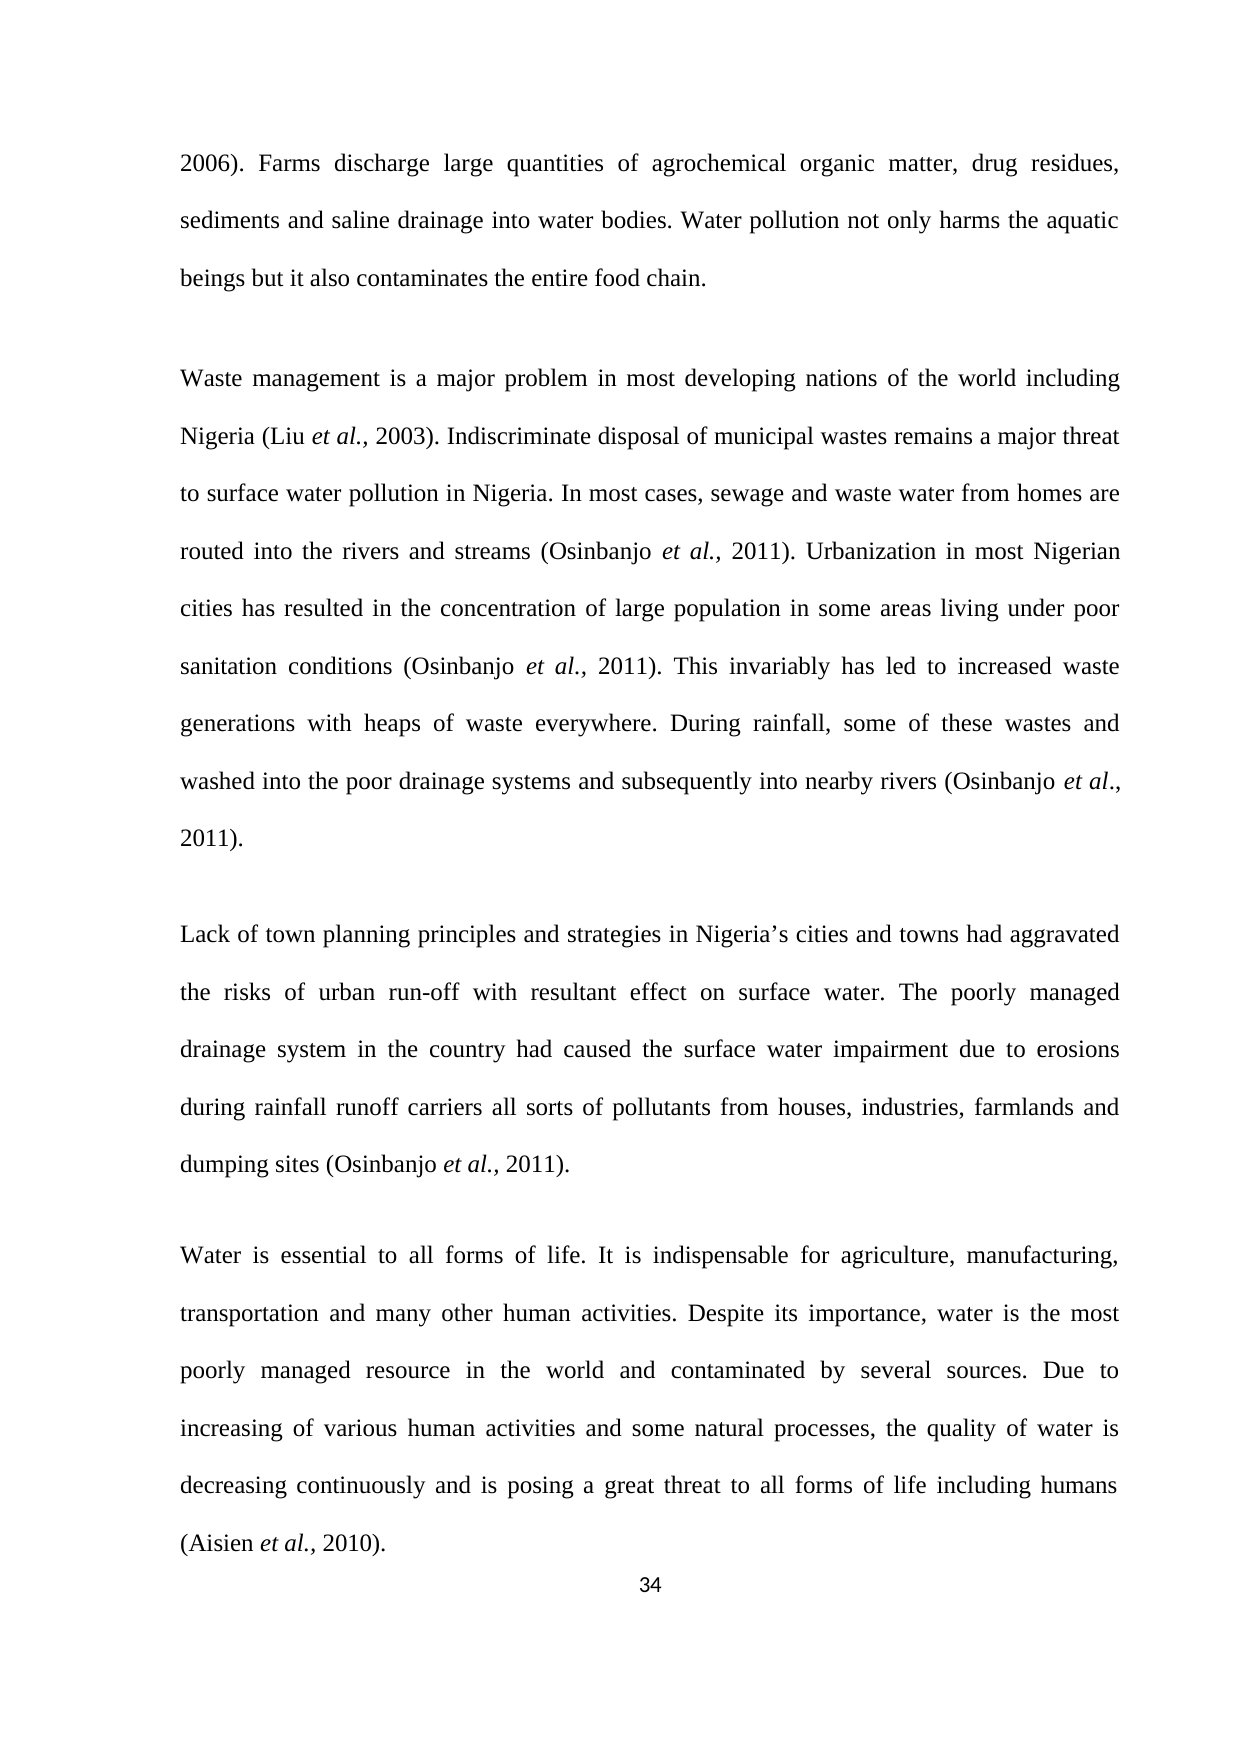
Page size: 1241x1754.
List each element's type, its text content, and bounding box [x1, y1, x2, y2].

text 2006). Farms discharge large quantities of agrochemical organic matter, drug residues, sediments and saline drainage into water bodies. Water pollution not only harms the aquatic beings but it also contaminates the entire food chain. [180, 148, 1120, 291]
text (Aisien et al., 2010). [180, 1528, 1142, 1557]
text Lack of town planning principles and strategies in Nigeria’s cities and towns had aggravated the risks of urban run-off with resultant effect on surface water. The poorly managed drainage system in the country had caused the surface water impairment due to erosions during rainfall runoff carriers all sorts of pollutants from houses, industries, farmlands and dumping sites (Osinbanjo et al., 2011). [180, 919, 1121, 1178]
text Water is essential to all forms of life. It is indispensable for agriculture, manufacturing, transportation and many other human activities. Despite its importance, water is the most poorly managed resource in the world and contaminated by several sources. Due to increasing of various human activities and some natural processes, the quality of water is decreasing continuously and is posing a great threat to all forms of life including humans [180, 1241, 1120, 1499]
text Waste management is a major problem in most developing nations of the world including Nigeria (Liu et al., 2003). Indiscriminate disposal of municipal wastes remains a major threat to surface water pollution in Nigeria. In most cases, sewage and waste water from homes are routed into the rivers and streams (Osinbanjo et al., 2011). Urbanization in most Nigerian cities has resulted in the concentration of large population in some areas living under poor sanitation conditions (Osinbanjo et al., 2011). This invariably has led to increased waste generations with heaps of waste everywhere. During rainfall, some of these wastes and washed into the poor drainage systems and subsequently into nearby rivers (Osinbanjo et al., 2011). [180, 363, 1121, 852]
